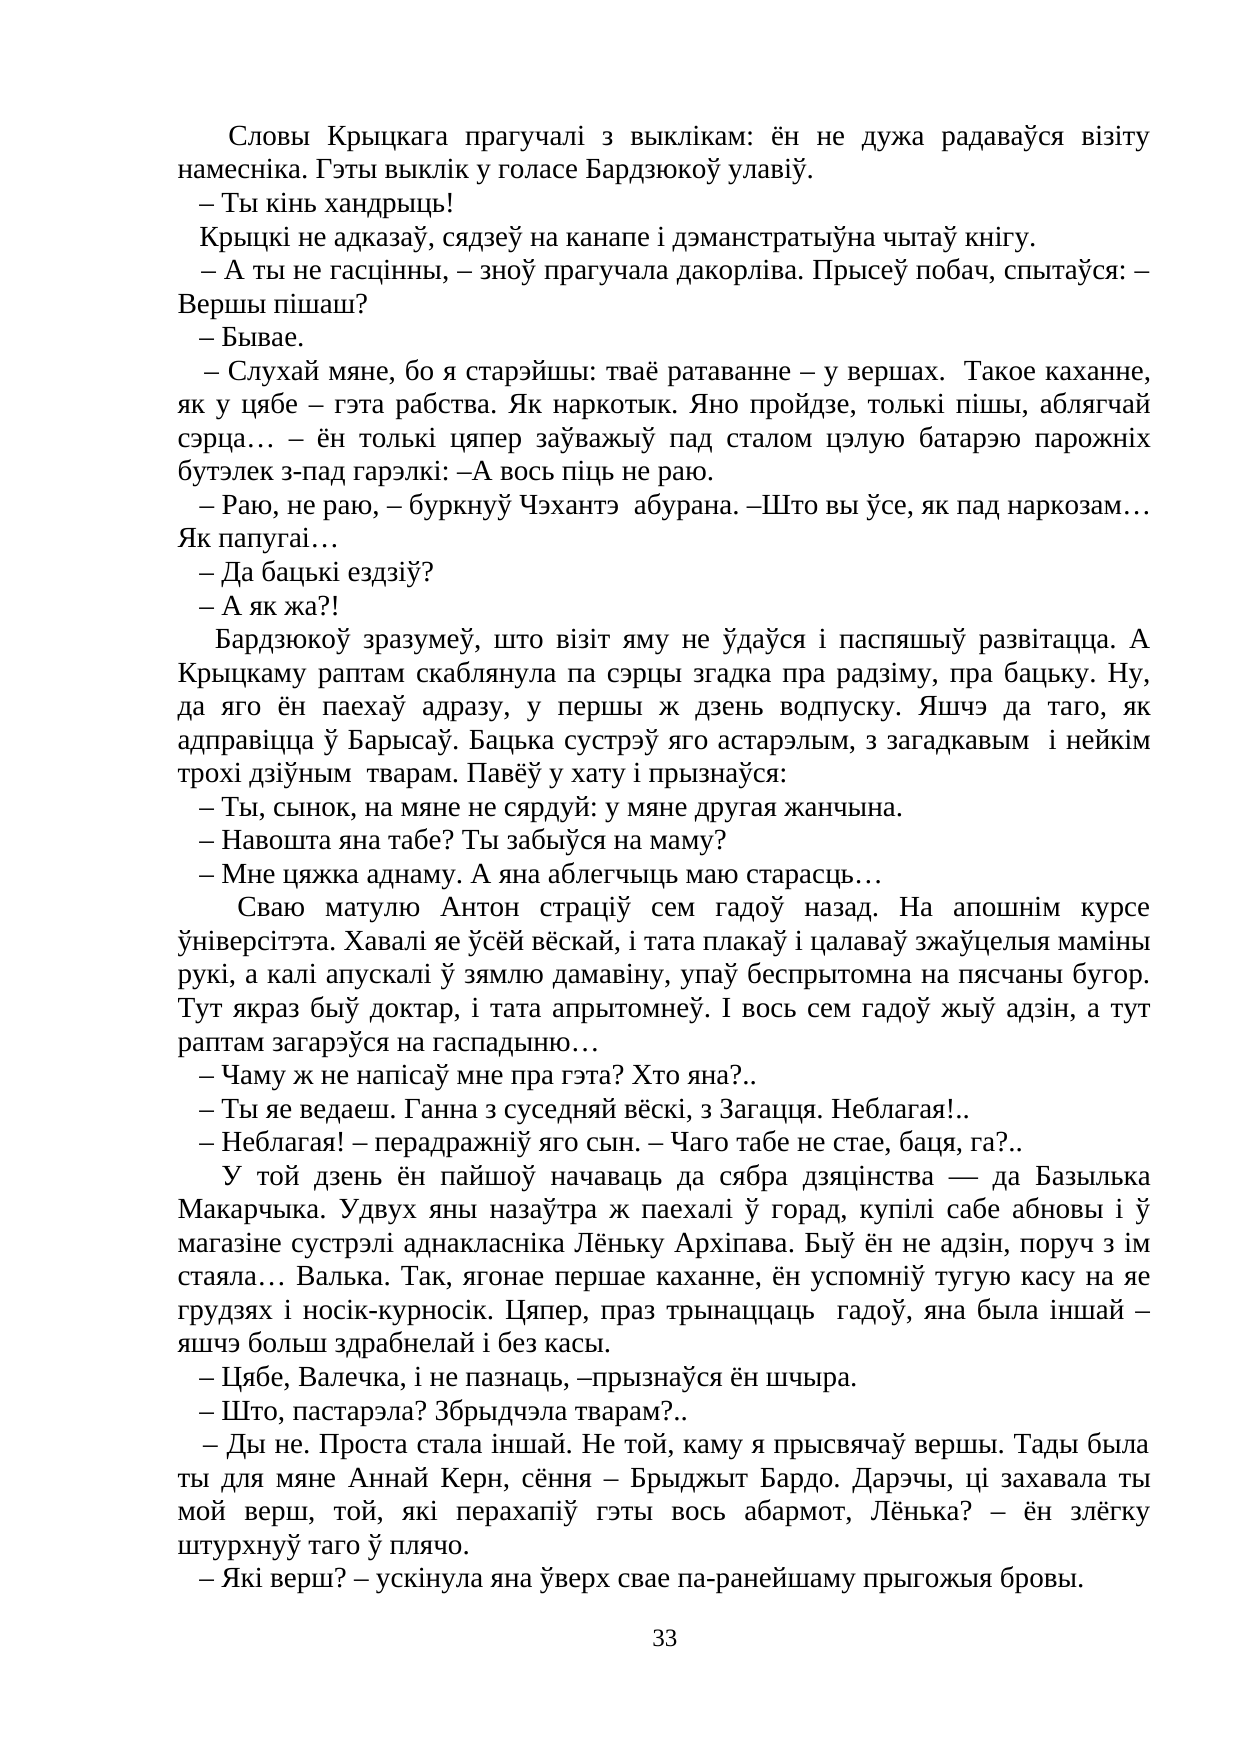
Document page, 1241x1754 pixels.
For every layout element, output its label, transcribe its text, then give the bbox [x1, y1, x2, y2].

text – Раю, не раю, – буркнуў Чэхантэ абурана. –Што вы ўсе, як пад наркозам… Як папугаі… [177, 487, 1152, 554]
text – А як жа?! [177, 588, 1152, 621]
text – Цябе, Валечка, і не пазнаць, –прызнаўся ён шчыра. [177, 1359, 1152, 1393]
text – А ты не гасцінны, – зноў прагучала дакорліва. Прысеў побач, спытаўся: – Вершы пішаш? [177, 252, 1152, 319]
text – Неблагая! – перадражніў яго сын. – Чаго табе не стае, баця, га?.. [177, 1124, 1152, 1158]
text – Мне цяжка аднаму. А яна аблегчыць маю старасць… [177, 856, 1152, 889]
text – Слухай мяне, бо я старэйшы: тваё ратаванне – у вершах. Такое каханне, як у цябе – гэта рабства. Як наркотык. Яно пройдзе, толькі пішы, аблягчай сэрца… – ён толькі цяпер заўважыў пад сталом цэлую батарэю парожніх бутэлек з-пад гарэлкі: –А вось піць не раю. [177, 353, 1152, 487]
text Крыцкі не адказаў, сядзеў на канапе і дэманстратыўна чытаў кнігу. [177, 219, 1152, 252]
text – Чаму ж не напісаў мне пра гэта? Хто яна?.. [177, 1057, 1152, 1091]
text – Які верш? – ускінула яна ўверх свае па-ранейшаму прыгожыя бровы. [177, 1560, 1152, 1594]
text Словы Крыцкага прагучалі з выклікам: ён не дужа радаваўся візіту намесніка. Гэты выклік у голасе Бардзюкоў улавіў. [177, 118, 1152, 185]
text – Што, пастарэла? Збрыдчэла тварам?.. [177, 1393, 1152, 1426]
text – Навошта яна табе? Ты забыўся на маму? [177, 822, 1152, 856]
text У той дзень ён пайшоў начаваць да сябра дзяцінства — да Базылька Макарчыка. Удвух яны назаўтра ж паехалі ў горад, купілі сабе абновы і ў магазіне сустрэлі аднакласніка Лёньку Архіпава. Быў ён не адзін, поруч з ім стаяла… Валька. Так, ягонае першае каханне, ён успомніў тугую касу на яе грудзях і носік-курносік. Цяпер, праз трынаццаць гадоў, яна была іншай – яшчэ больш здрабнелай і без касы. [177, 1158, 1152, 1359]
text Сваю матулю Антон страціў сем гадоў назад. На апошнім курсе ўніверсітэта. Хавалі яе ўсёй вёскай, і тата плакаў і цалаваў зжаўцелыя маміны рукі, а калі апускалі ў зямлю дамавіну, упаў беспрытомна на пясчаны бугор. Тут якраз быў доктар, і тата апрытомнеў. І вось сем гадоў жыў адзін, а тут раптам загарэўся на гаспадыню… [177, 889, 1152, 1057]
text – Бывае. [177, 319, 1152, 353]
text – Ты, сынок, на мяне не сярдуй: у мяне другая жанчына. [177, 789, 1152, 822]
text – Ды не. Проста стала іншай. Не той, каму я прысвячаў вершы. Тады была ты для мяне Аннай Керн, сёння – Брыджыт Бардо. Дарэчы, ці захавала ты мой верш, той, які перахапіў гэты вось абармот, Лёнька? – ён злёгку штурхнуў таго ў плячо. [177, 1426, 1152, 1560]
text – Ты яе ведаеш. Ганна з суседняй вёскі, з Загацця. Неблагая!.. [177, 1091, 1152, 1124]
text – Ты кінь хандрыць! [177, 185, 1152, 219]
text Бардзюкоў зразумеў, што візіт яму не ўдаўся і паспяшыў развітацца. А Крыцкаму раптам скаблянула па сэрцы згадка пра радзіму, пра бацьку. Ну, да яго ён паехаў адразу, у першы ж дзень водпуску. Яшчэ да таго, як адправіцца ў Барысаў. Бацька сустрэў яго астарэлым, з загадкавым і нейкім трохі дзіўным тварам. Павёў у хату і прызнаўся: [177, 621, 1152, 789]
text – Да бацькі ездзіў? [177, 554, 1152, 588]
